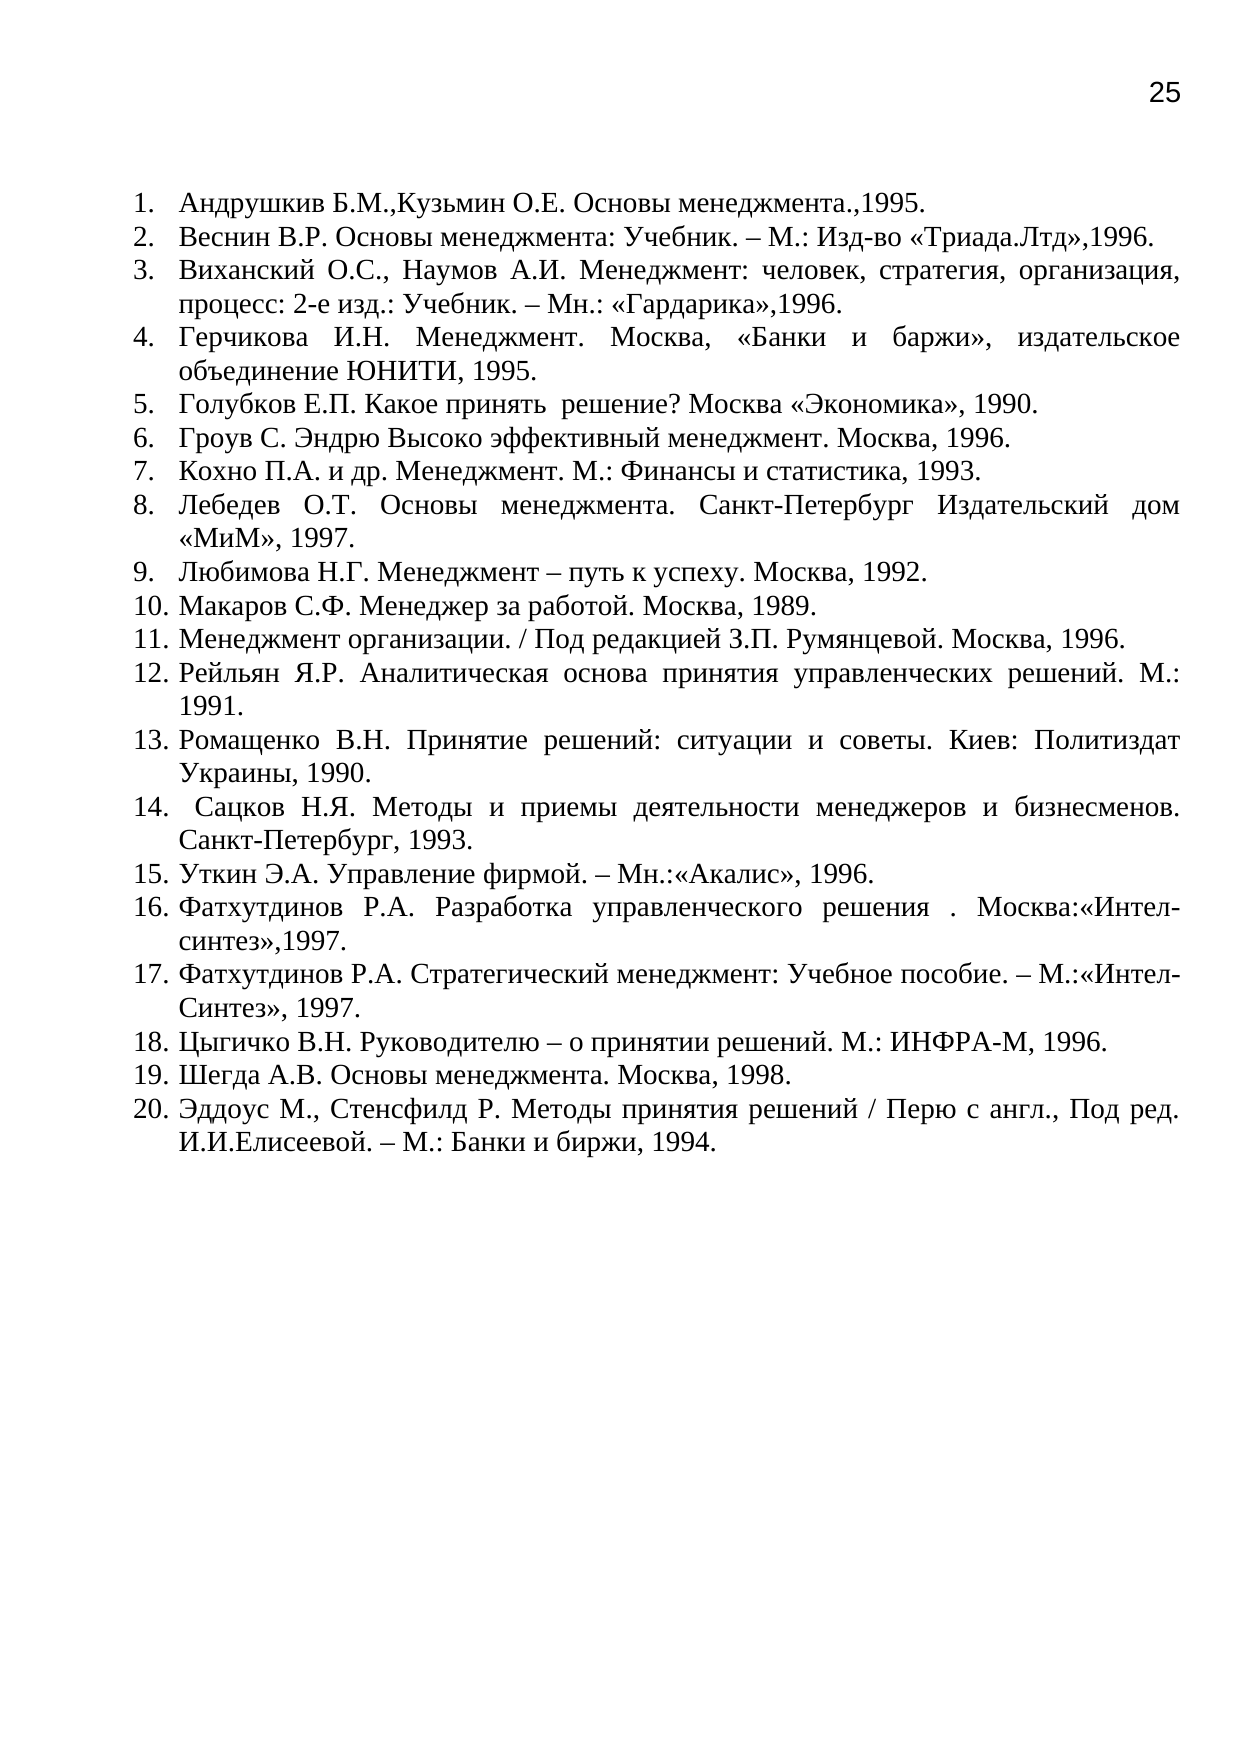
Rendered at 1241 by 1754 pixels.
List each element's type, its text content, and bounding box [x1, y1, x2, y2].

list Цыгичко В.Н. Руководителю – о принятии решений. М.: ИНФРА-М, 1996. [133, 1024, 1181, 1057]
list Фатхутдинов Р.А. Разработка управленческого решения . Москва:«Интел-синтез»,1997. [133, 889, 1181, 957]
list Ромащенко В.Н. Принятие решений: ситуации и советы. Киев: Политиздат Украины, 1990. [133, 722, 1181, 789]
list Кохно П.А. и др. Менеджмент. М.: Финансы и статистика, 1993. [133, 453, 1181, 487]
list Рейльян Я.Р. Аналитическая основа принятия управленческих решений. М.: 1991. [133, 655, 1181, 722]
list Любимова Н.Г. Менеджмент – путь к успеху. Москва, 1992. [133, 554, 1181, 588]
list Андрушкив Б.М.,Кузьмин О.Е. Основы менеджмента.,1995. [133, 185, 1181, 219]
list Эддоус М., Стенсфилд Р. Методы принятия решений / Перю с англ., Под ред. И.И.Елисеевой. – М.: Банки и биржи, 1994. [133, 1091, 1181, 1158]
list Фатхутдинов Р.А. Стратегический менеджмент: Учебное пособие. – М.:«Интел-Синтез», 1997. [133, 957, 1181, 1024]
list Виханский О.С., Наумов А.И. Менеджмент: человек, стратегия, организация, процесс: 2-е изд.: Учебник. – Мн.: «Гардарика»,1996. [133, 252, 1181, 319]
list Лебедев О.Т. Основы менеджмента. Санкт-Петербург Издательский дом «МиМ», 1997. [133, 487, 1181, 554]
list Сацков Н.Я. Методы и приемы деятельности менеджеров и бизнесменов. Санкт-Петербург, 1993. [133, 789, 1181, 856]
list Макаров С.Ф. Менеджер за работой. Москва, 1989. [133, 588, 1181, 621]
list Веснин В.Р. Основы менеджмента: Учебник. – М.: Изд-во «Триада.Лтд»,1996. [133, 219, 1181, 252]
list Голубков Е.П. Какое принять решение? Москва «Экономика», 1990. [133, 386, 1181, 420]
list Уткин Э.А. Управление фирмой. – Мн.:«Акалис», 1996. [133, 856, 1181, 889]
list Герчикова И.Н. Менеджмент. Москва, «Банки и баржи», издательское объединение ЮНИТИ, 1995. [133, 319, 1181, 386]
list Шегда А.В. Основы менеджмента. Москва, 1998. [133, 1057, 1181, 1091]
list Гроув С. Эндрю Высоко эффективный менеджмент. Москва, 1996. [133, 420, 1181, 453]
list Менеджмент организации. / Под редакцией З.П. Румянцевой. Москва, 1996. [133, 621, 1181, 655]
